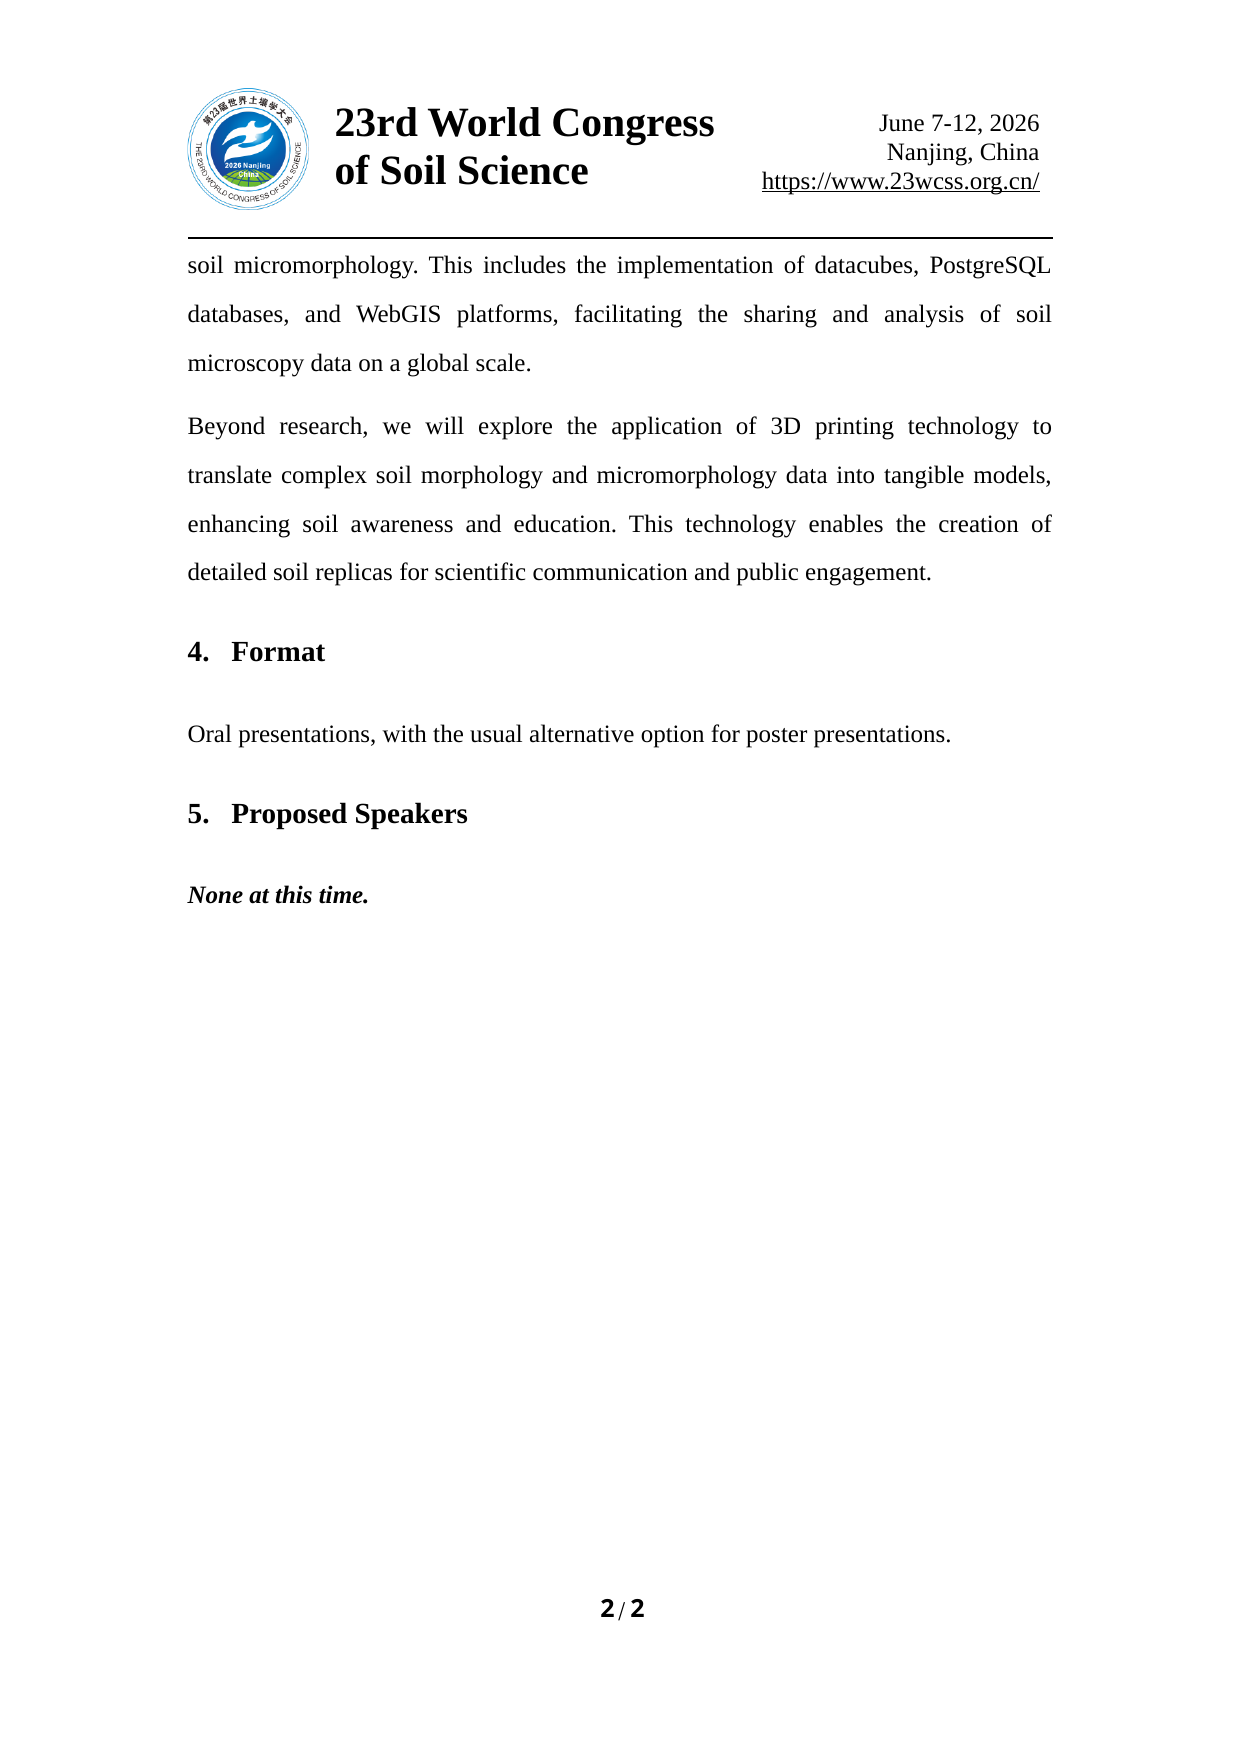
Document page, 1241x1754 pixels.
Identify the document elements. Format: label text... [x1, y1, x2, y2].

subtitle Format [187, 619, 1053, 684]
subtitle Proposed Speakers [187, 780, 1053, 845]
text Beyond research, we will explore the application of 3D printing technology to translate complex soil morphology and micromorphology data into tangible models, enhancing soil awareness and education. This technology enables the creation of detailed soil replicas for scientific communication and public engagement. [187, 409, 1053, 588]
text None at this time. [187, 878, 1053, 911]
picture [187, 88, 309, 210]
text Oral presentations, with the usual alternative option for poster presentations. [187, 717, 1053, 749]
